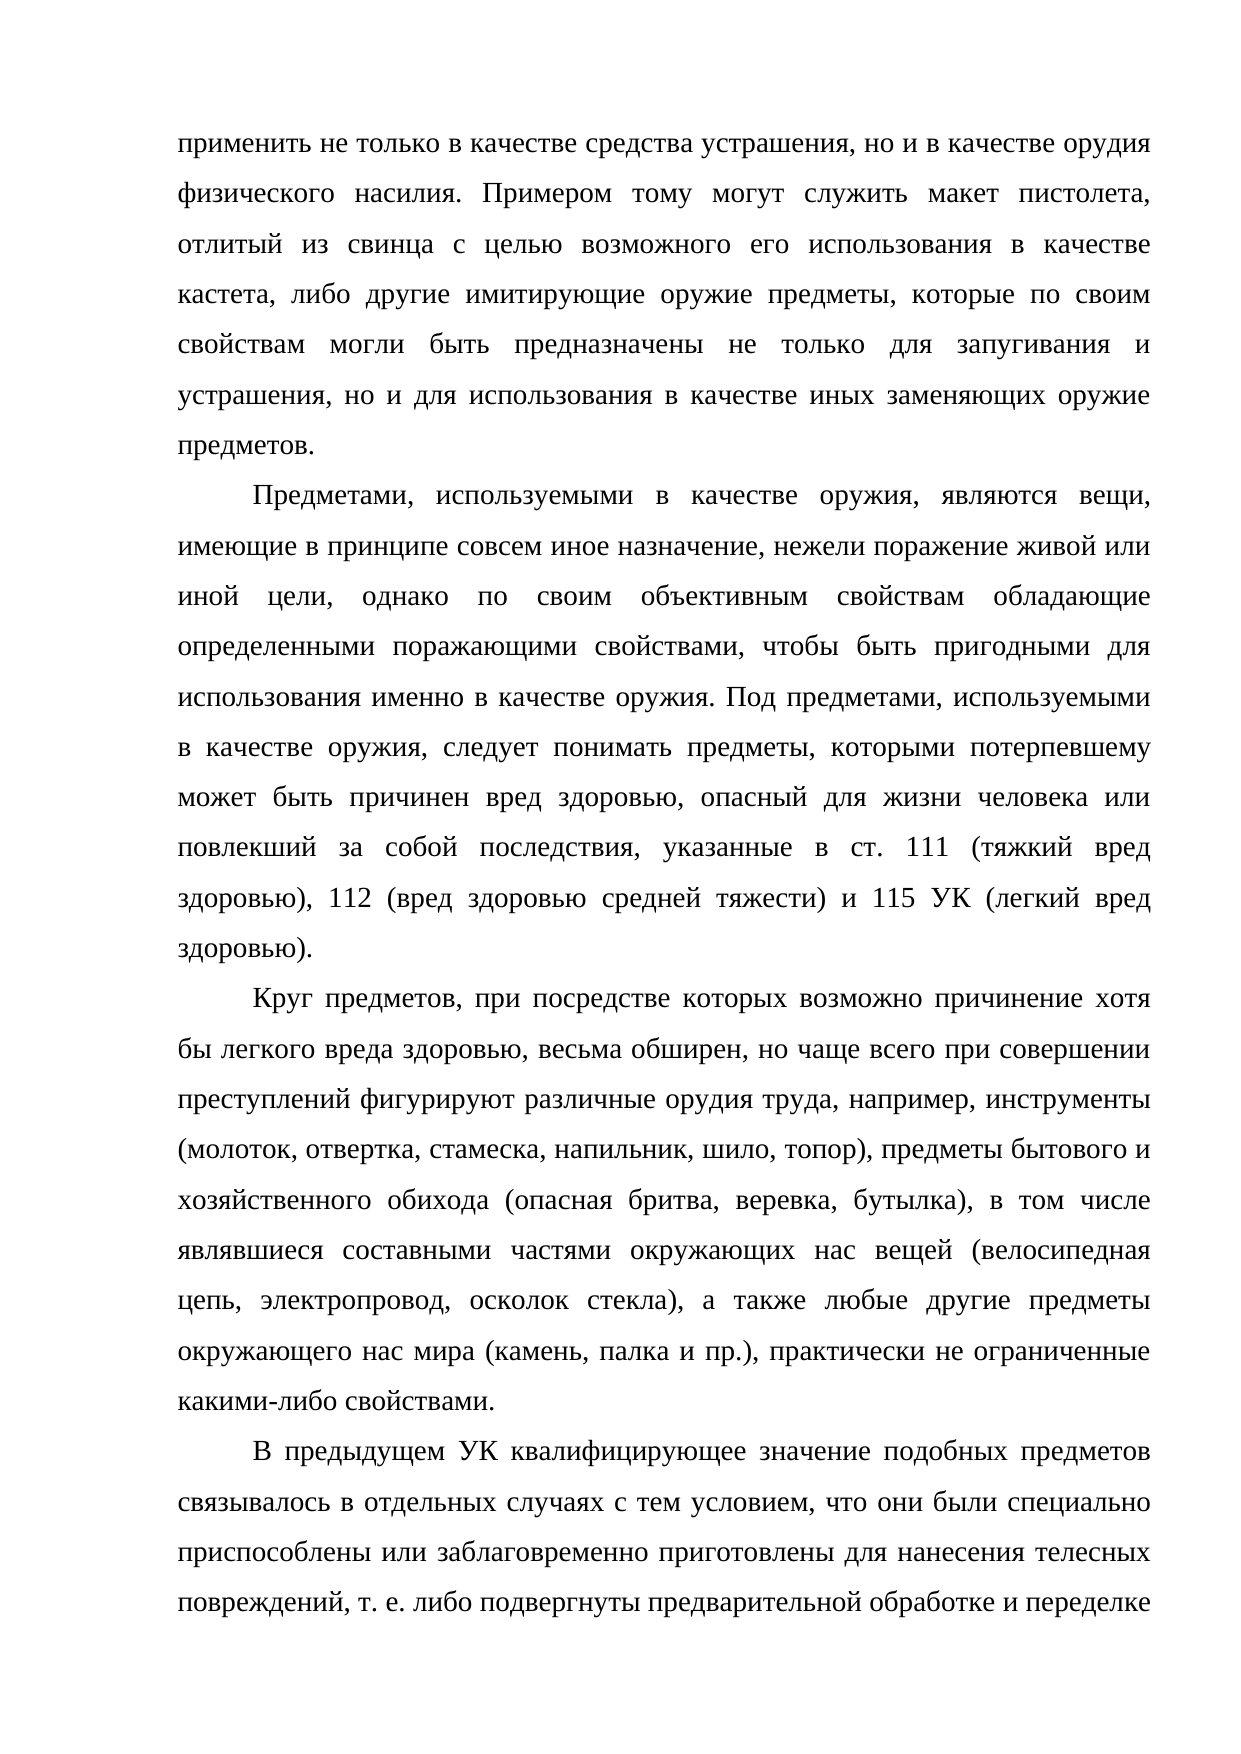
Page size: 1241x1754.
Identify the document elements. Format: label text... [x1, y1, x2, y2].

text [177, 125, 1152, 461]
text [177, 1433, 1152, 1618]
text Предметами, используемыми в качестве оружия, являются вещи, имеющие в принципе совсем иное назначение, нежели поражение живой или иной цели, однако по своим объективным свойствам обладающие определенными поражающими свойствами, чтобы быть пригодными для использования именно в качестве оружия. Под предметами, используемыми в качестве оружия, следует понимать предметы, которыми потерпевшему может быть причинен вред здоровью, опасный для жизни человека или повлекший за собой последствия, указанные в ст. 111 (тяжкий вред здоровью), 112 (вред здоровью средней тяжести) и 115 УК (легкий вред здоровью). [177, 477, 1152, 964]
text Круг предметов, при посредстве которых возможно причинение хотя бы легкого вреда здоровью, весьма обширен, но чаще всего при совершении преступлений фигурируют различные орудия труда, например, инструменты (молоток, отвертка, стамеска, напильник, шило, топор), предметы бытового и хозяйственного обихода (опасная бритва, веревка, бутылка), в том числе являвшиеся составными частями окружающих нас вещей (велосипедная цепь, электропровод, осколок стекла), а также любые другие предметы окружающего нас мира (камень, палка и пр.), практически не ограниченные какими-либо свойствами. [177, 981, 1152, 1417]
